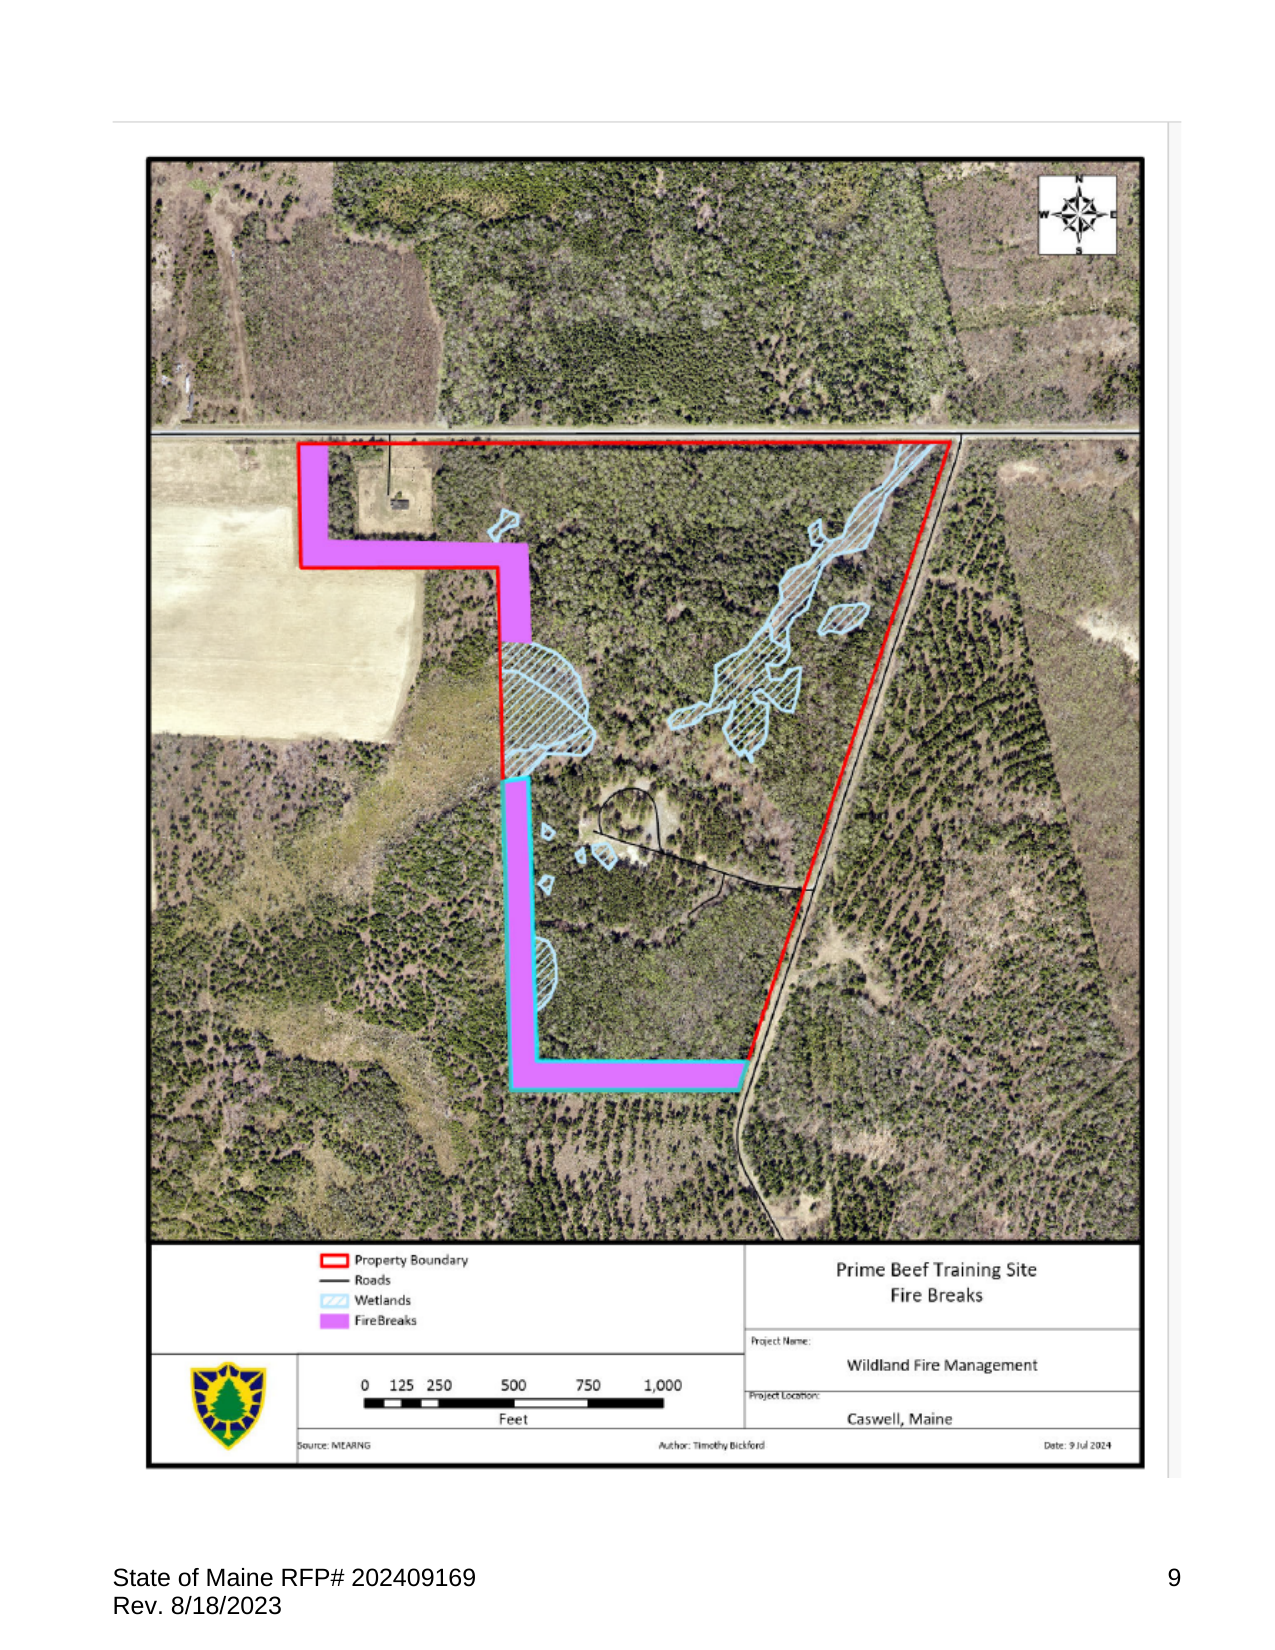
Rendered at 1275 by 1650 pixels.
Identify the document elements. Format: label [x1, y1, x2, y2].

picture [112, 100, 1182, 1478]
